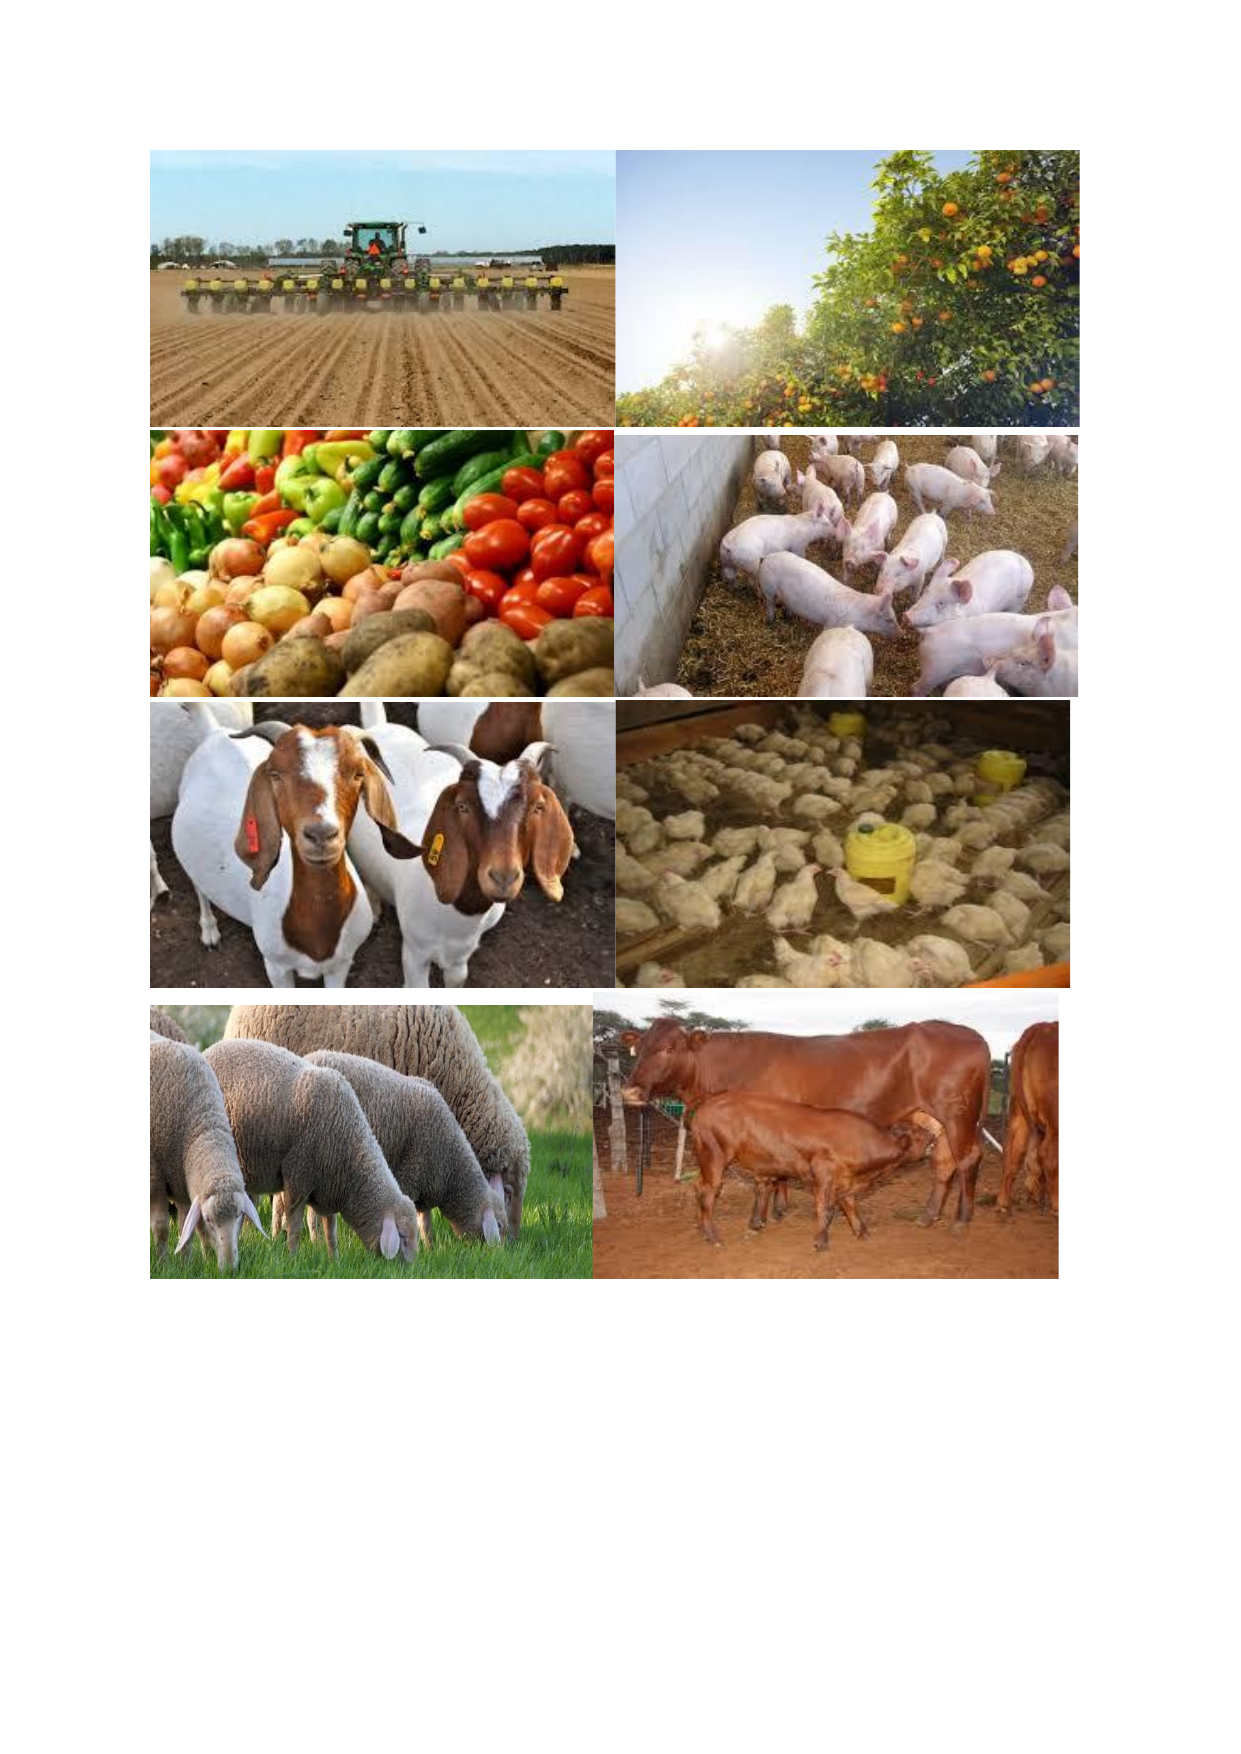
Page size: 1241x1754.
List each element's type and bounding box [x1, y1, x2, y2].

picture [150, 150, 1080, 427]
picture [150, 430, 1079, 697]
picture [150, 992, 1059, 1279]
picture [150, 700, 1071, 988]
